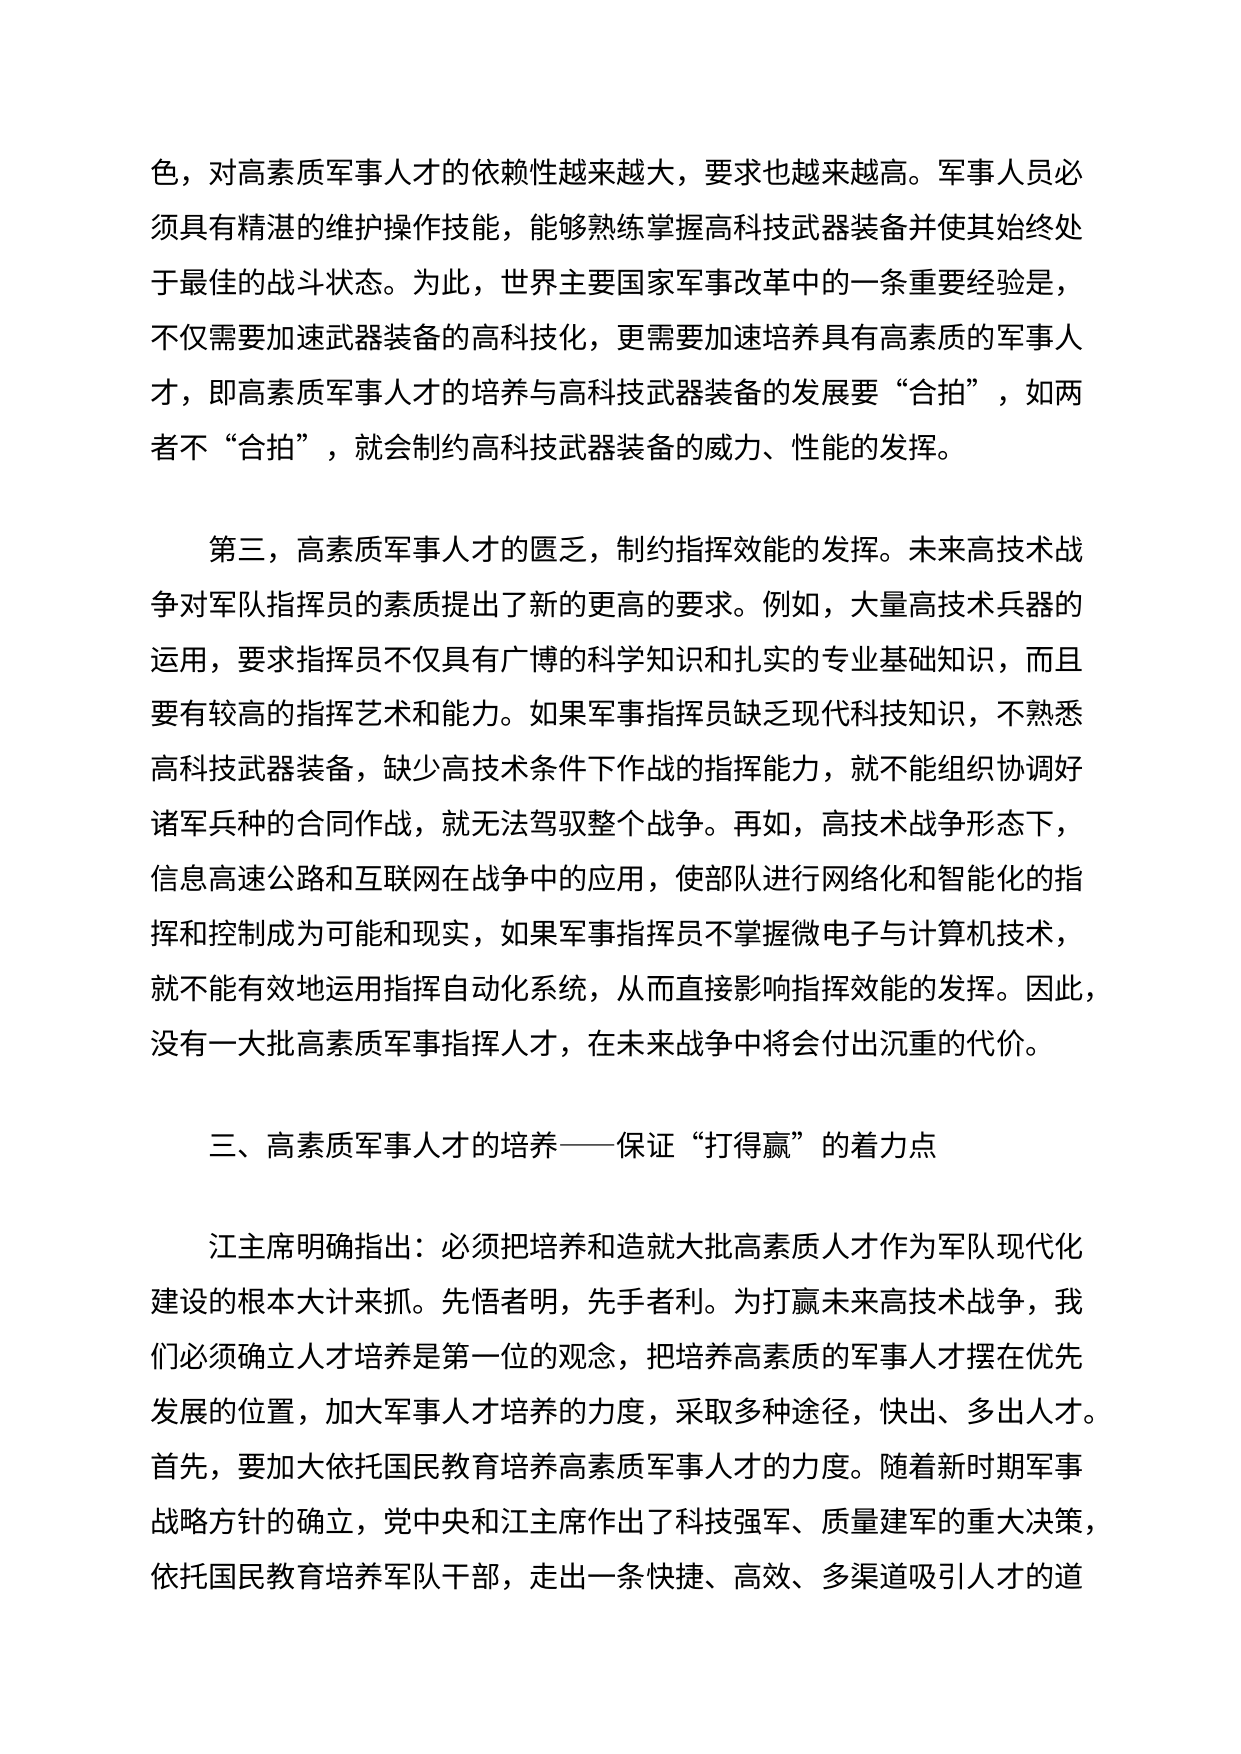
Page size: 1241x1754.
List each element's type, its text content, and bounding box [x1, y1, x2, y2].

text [150, 1224, 1090, 1596]
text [150, 150, 1090, 467]
text 三、高素质军事人才的培养——保证“打得赢”的着力点 [150, 1122, 1090, 1164]
text 第三，高素质军事人才的匮乏，制约指挥效能的发挥。未来高技术战争对军队指挥员的素质提出了新的更高的要求。例如，大量高技术兵器的运用，要求指挥员不仅具有广博的科学知识和扎实的专业基础知识，而且要有较高的指挥艺术和能力。如果军事指挥员缺乏现代科技知识，不熟悉高科技武器装备，缺少高技术条件下作战的指挥能力，就不能组织协调好诸军兵种的合同作战，就无法驾驭整个战争。再如，高技术战争形态下，信息高速公路和互联网在战争中的应用，使部队进行网络化和智能化的指挥和控制成为可能和现实，如果军事指挥员不掌握微电子与计算机技术，就不能有效地运用指挥自动化系统，从而直接影响指挥效能的发挥。因此，没有一大批高素质军事指挥人才，在未来战争中将会付出沉重的代价。 [150, 526, 1090, 1063]
